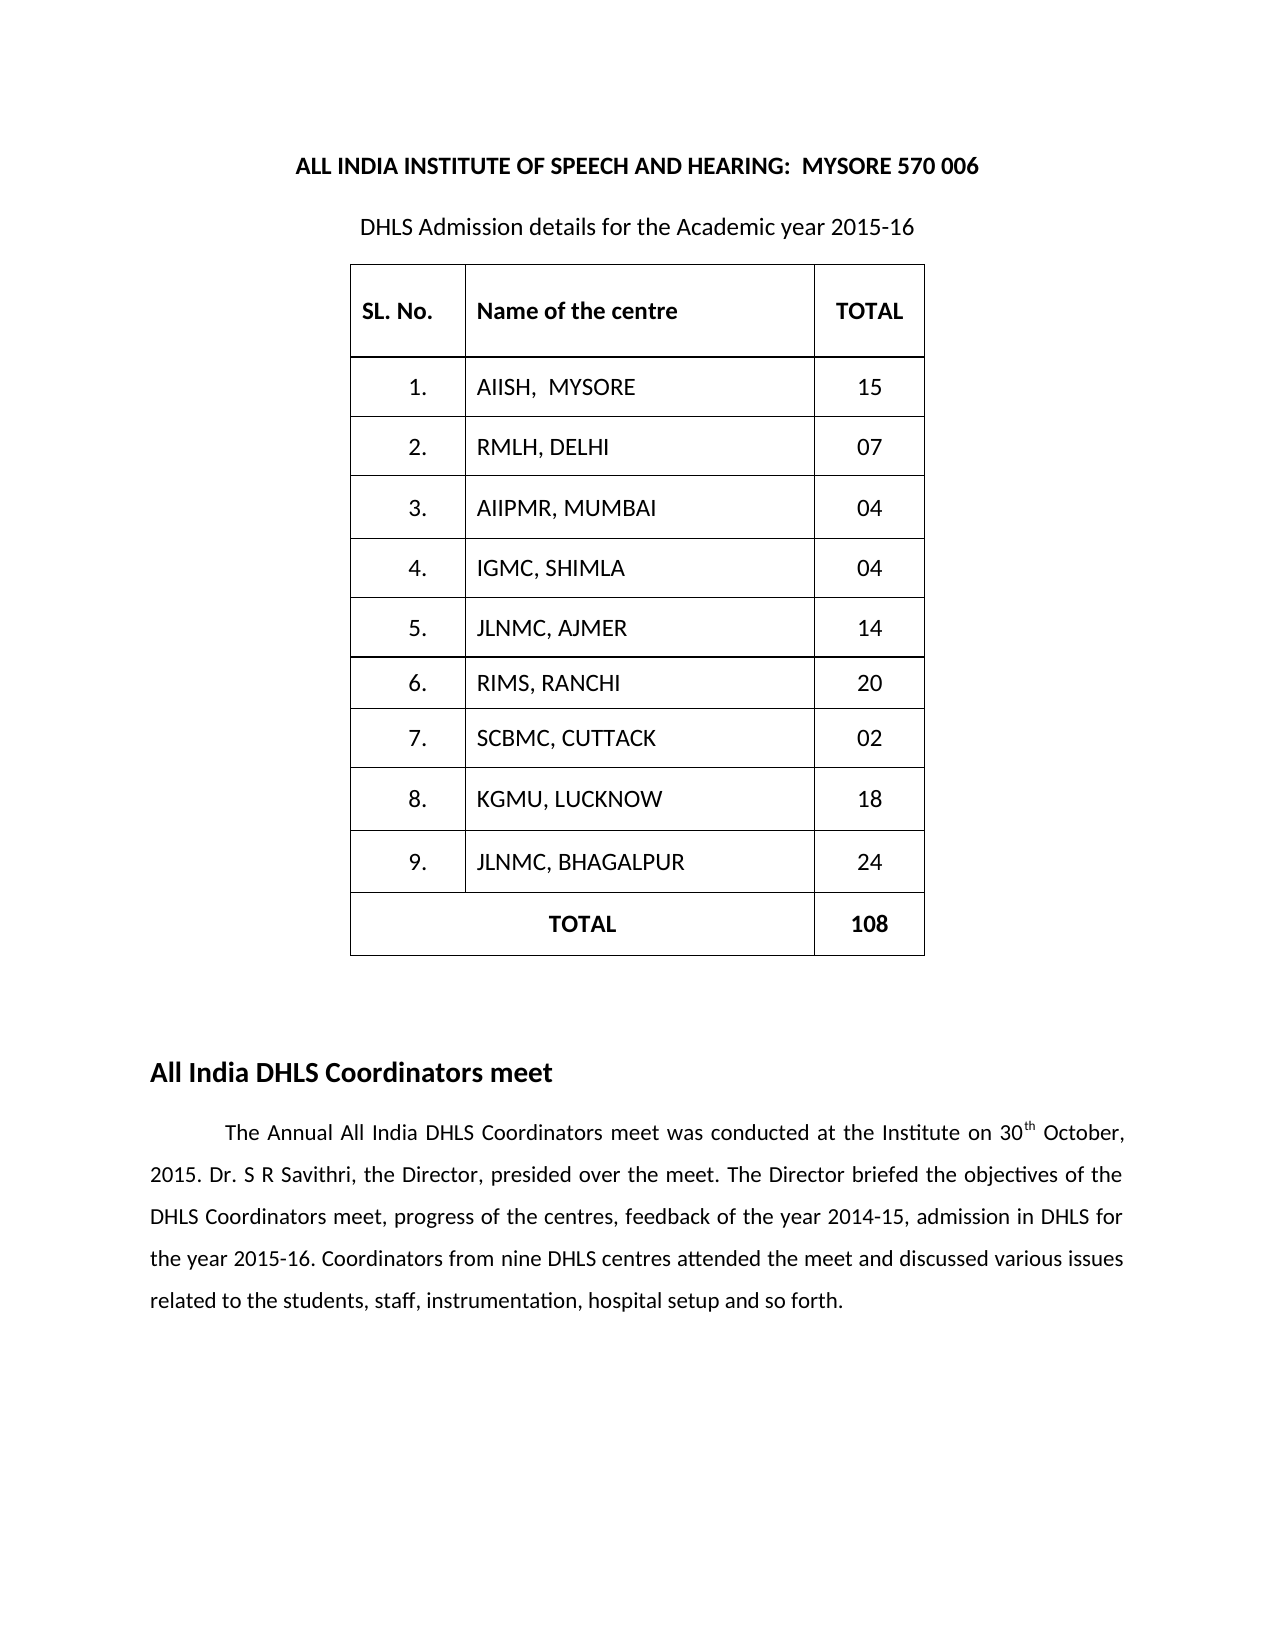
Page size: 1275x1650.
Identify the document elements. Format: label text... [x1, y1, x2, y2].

table_header SL. No. [351, 265, 465, 356]
table_cell 04 [815, 476, 924, 538]
table_cell RMLH, DELHI [466, 417, 814, 475]
table_cell [351, 417, 465, 475]
text The Annual All India DHLS Coordinators meet was conducted at the Institute on 30th October, 2015. Dr. S R Savithri, the Director, presided over the meet. The Director briefed the objectives of the DHLS Coordinators meet, progress of the centres, feedback of the year 2014-15, admission in DHLS for the year 2015-16. Coordinators from nine DHLS centres attended the meet and discussed various issues related to the students, staff, instrumentation, hospital setup and so forth. [150, 1118, 1125, 1314]
table_cell JLNMC, AJMER [466, 598, 814, 656]
table_cell AIISH, MYSORE [466, 358, 814, 416]
table_cell IGMC, SHIMLA [466, 539, 814, 597]
text ALL INDIA INSTITUTE OF SPEECH AND HEARING: MYSORE 570 006 [150, 150, 1125, 181]
table_cell 04 [815, 539, 924, 597]
table_cell 24 [815, 831, 924, 892]
text All India DHLS Coordinators meet [150, 1054, 1125, 1090]
table_cell JLNMC, BHAGALPUR [466, 831, 814, 892]
table_cell [351, 476, 465, 538]
table_cell [351, 768, 465, 829]
text DHLS Admission details for the Academic year 2015-16 [150, 211, 1125, 242]
table_cell 20 [815, 658, 924, 708]
table_cell AIIPMR, MUMBAI [466, 476, 814, 538]
table_cell 14 [815, 598, 924, 656]
table_cell 18 [815, 768, 924, 829]
table_cell 108 [815, 893, 924, 954]
table_cell [351, 598, 465, 656]
table_cell KGMU, LUCKNOW [466, 768, 814, 829]
table_header Name of the centre [466, 265, 814, 356]
table_cell [351, 831, 465, 892]
table_header TOTAL [815, 265, 924, 356]
table_cell 15 [815, 358, 924, 416]
table_cell TOTAL [351, 893, 814, 954]
table_cell 07 [815, 417, 924, 475]
table_cell [351, 658, 465, 708]
table_cell [351, 709, 465, 767]
table_cell SCBMC, CUTTACK [466, 709, 814, 767]
table_cell [351, 358, 465, 416]
table_cell 02 [815, 709, 924, 767]
table_cell [351, 539, 465, 597]
table_cell RIMS, RANCHI [466, 658, 814, 708]
